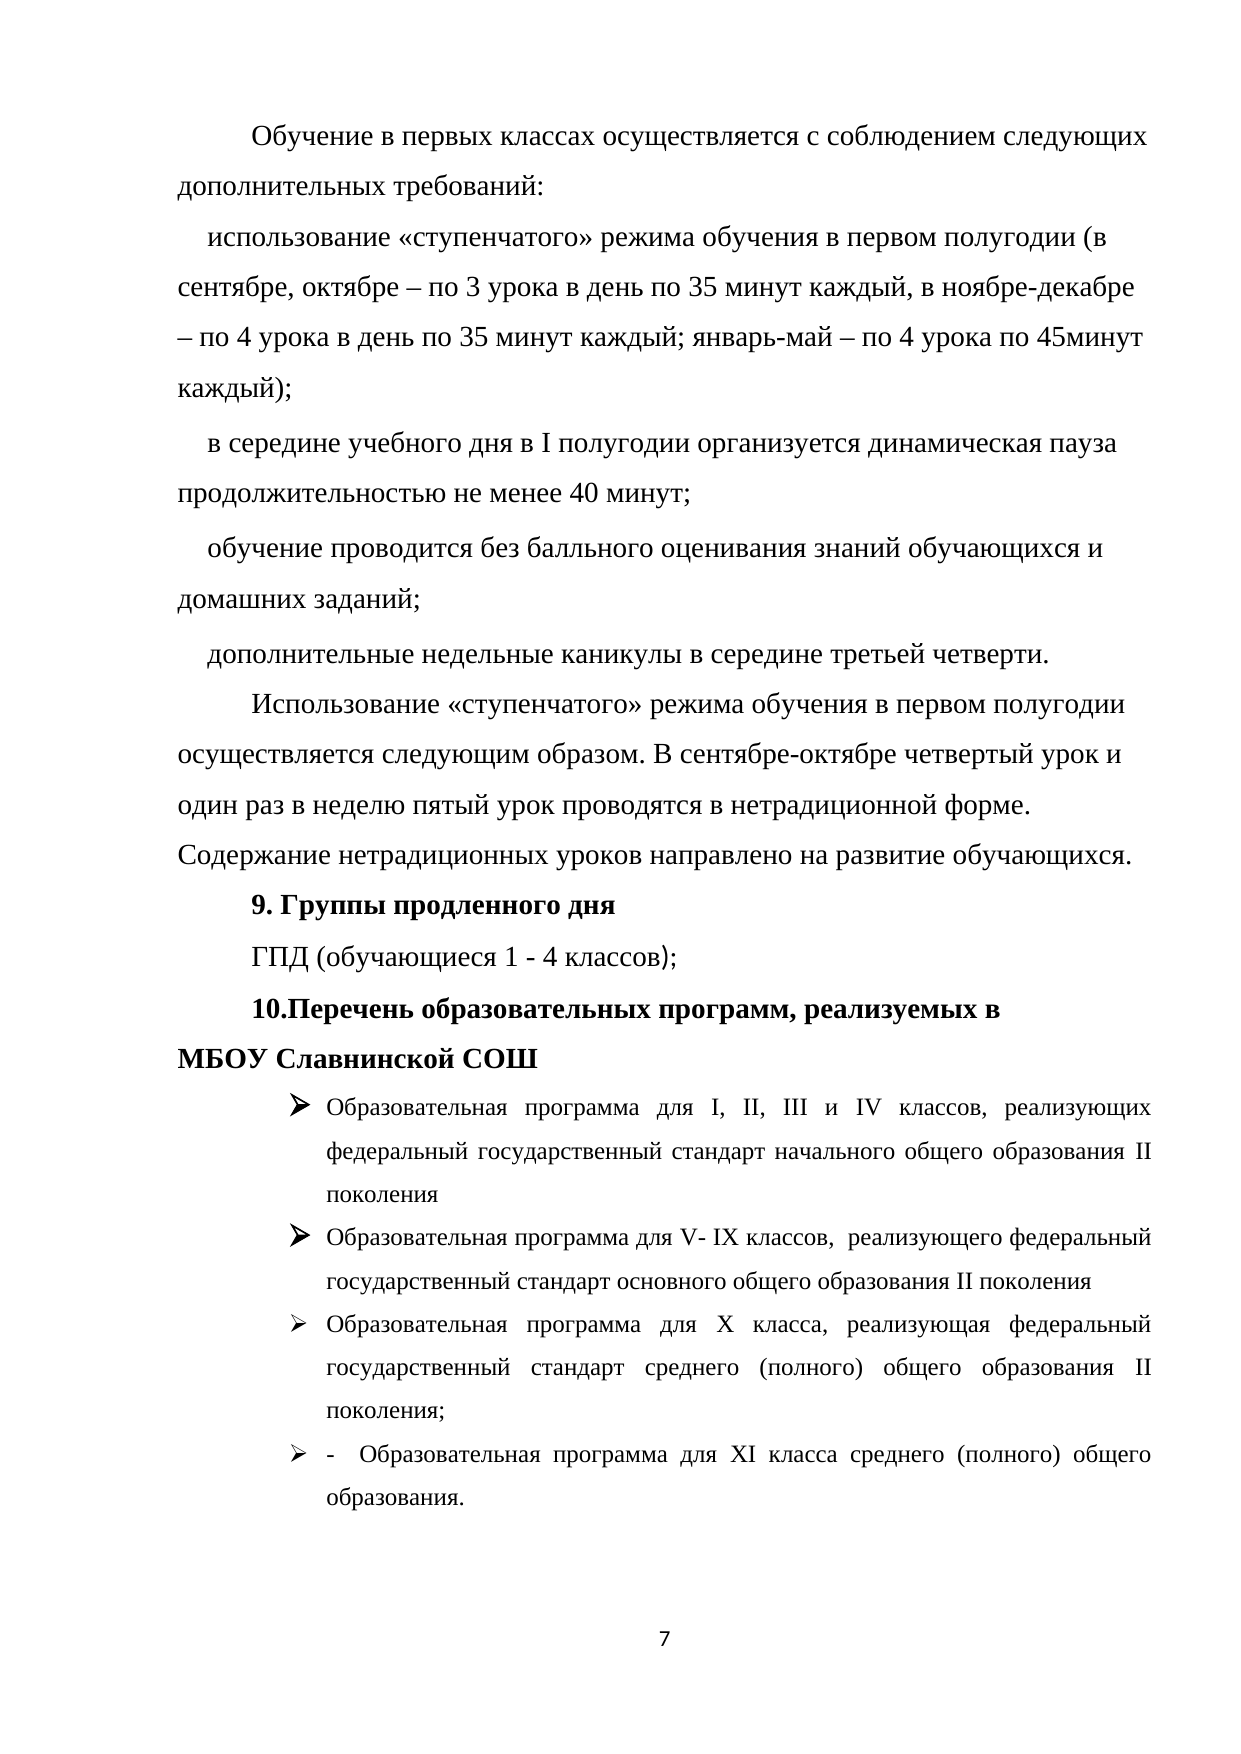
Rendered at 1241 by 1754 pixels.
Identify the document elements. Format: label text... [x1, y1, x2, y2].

text  обучение проводится без балльного оценивания знаний обучающихся и домашних заданий; [177, 530, 1152, 614]
list - Образовательная программа для XI класса среднего (полного) общего образования. [288, 1439, 1152, 1511]
list Образовательная программа для V- IX классов, реализующего федеральный государственный стандарт основного общего образования II поколения [288, 1222, 1152, 1295]
text 10.Перечень образовательных программ, реализуемых в [177, 991, 1152, 1025]
text Использование «ступенчатого» режима обучения в первом полугодии осуществляется следующим образом. В сентябре-октябре четвертый урок и один раз в неделю пятый урок проводятся в нетрадиционной форме. Содержание нетрадиционных уроков направлено на развитие обучающихся. [177, 686, 1152, 871]
list Образовательная программа для X класса, реализующая федеральный государственный стандарт среднего (полного) общего образования II поколения; [288, 1309, 1152, 1424]
list Образовательная программа для I, II, III и IV классов, реализующих федеральный государственный стандарт начального общего образования II поколения [288, 1092, 1152, 1208]
text  использование «ступенчатого» режима обучения в первом полугодии (в сентябре, октябре – по 3 урока в день по 35 минут каждый, в ноябре-декабре – по 4 урока в день по 35 минут каждый; январь-май – по 4 урока по 45минут каждый); [177, 219, 1152, 403]
text  в середине учебного дня в I полугодии организуется динамическая пауза продолжительностью не менее 40 минут; [177, 425, 1152, 509]
text МБОУ Славнинской СОШ [177, 1042, 1152, 1075]
text  дополнительные недельные каникулы в середине третьей четверти. [177, 636, 1152, 669]
text Обучение в первых классах осуществляется с соблюдением следующих дополнительных требований: [177, 118, 1152, 202]
text ГПД (обучающиеся 1 - 4 классов); [177, 938, 1152, 973]
text 9. Группы продленного дня [177, 887, 1152, 921]
